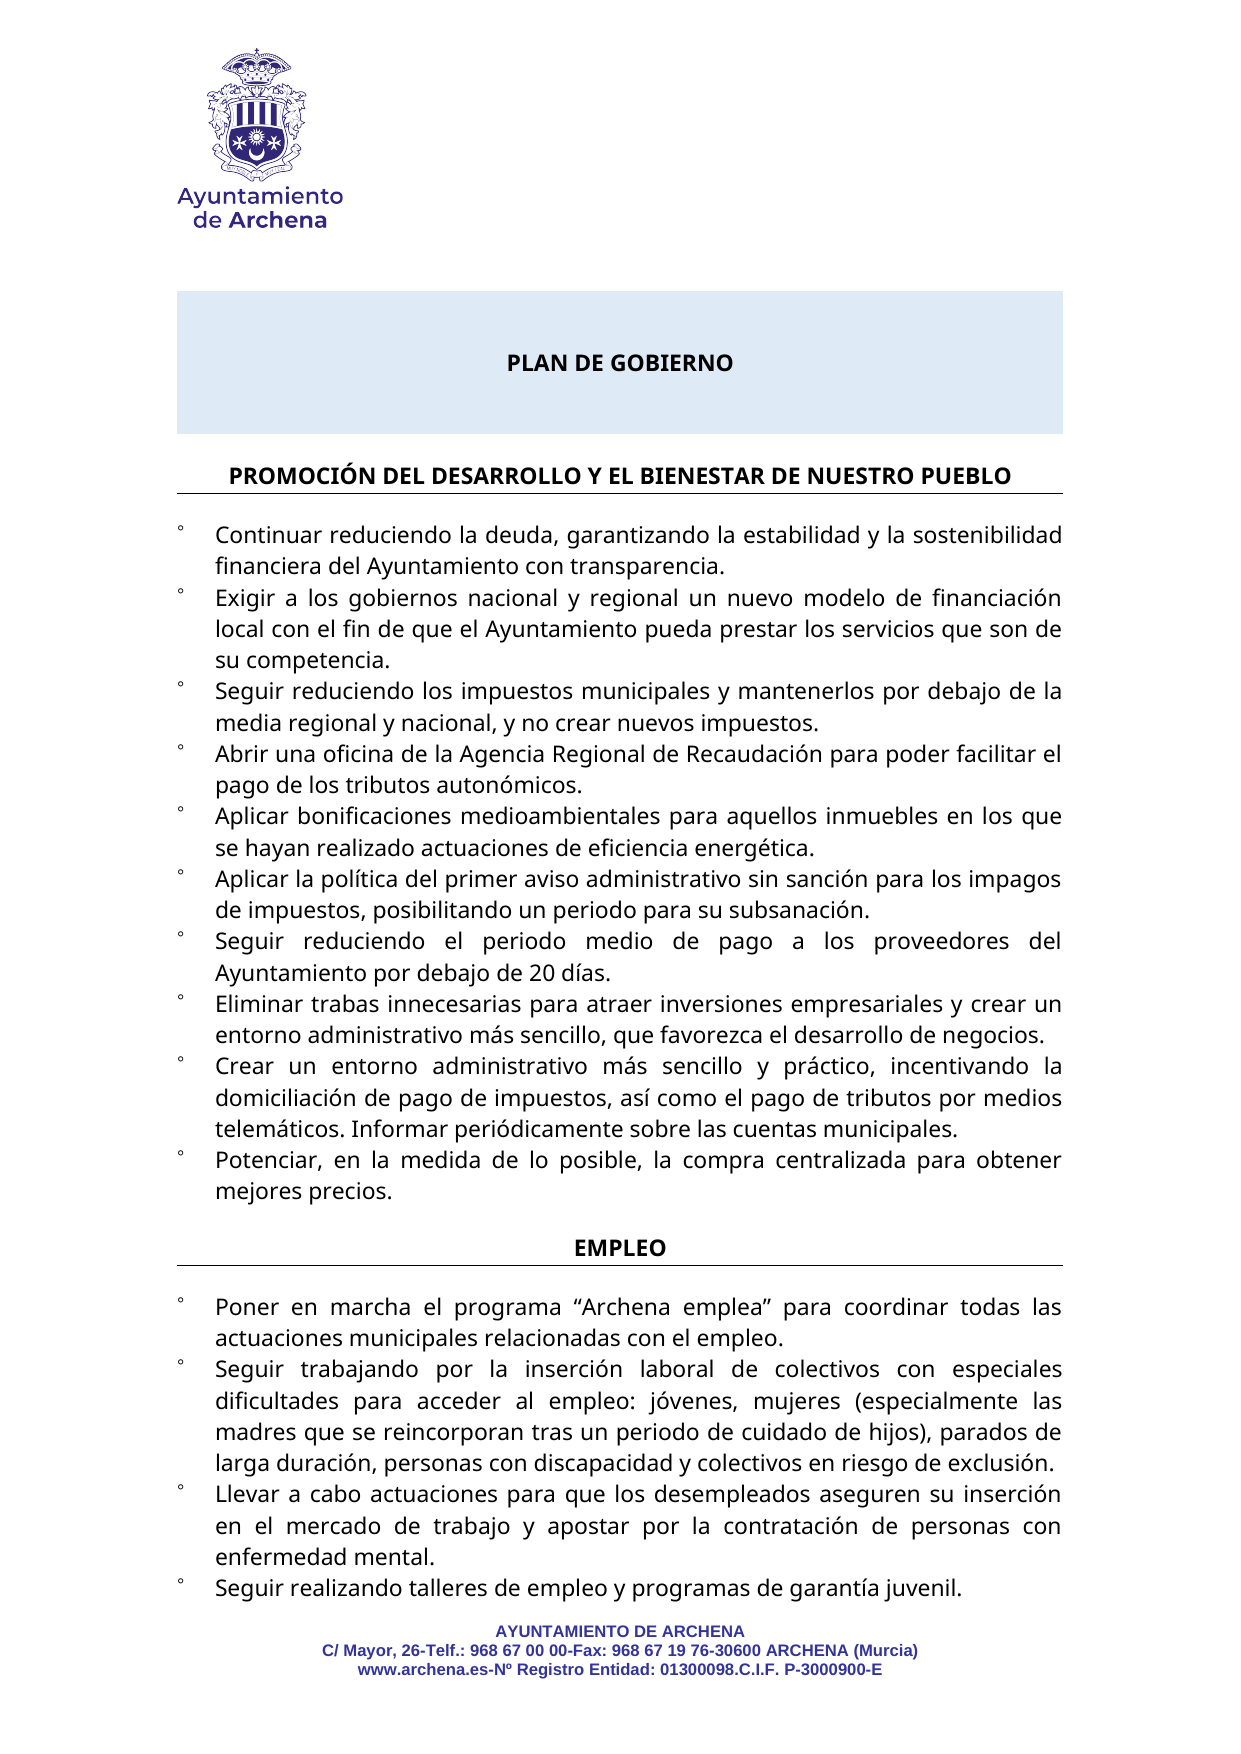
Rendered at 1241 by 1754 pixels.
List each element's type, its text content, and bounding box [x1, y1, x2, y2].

text PROMOCIÓN DEL DESARROLLO Y EL BIENESTAR DE NUESTRO PUEBLO [177, 459, 1063, 493]
list Seguir realizando talleres de empleo y programas de garantía juvenil. [177, 1572, 1063, 1603]
list Eliminar trabas innecesarias para atraer inversiones empresariales y crear un entorno administrativo más sencillo, que favorezca el desarrollo de negocios. [177, 988, 1063, 1050]
list Continuar reduciendo la deuda, garantizando la estabilidad y la sostenibilidad financiera del Ayuntamiento con transparencia. [177, 519, 1063, 581]
list Seguir trabajando por la inserción laboral de colectivos con especiales dificultades para acceder al empleo: jóvenes, mujeres (especialmente las madres que se reincorporan tras un periodo de cuidado de hijos), parados de larga duración, personas con discapacidad y colectivos en riesgo de exclusión. [177, 1353, 1063, 1478]
list Crear un entorno administrativo más sencillo y práctico, incentivando la domiciliación de pago de impuestos, así como el pago de tributos por medios telemáticos. Informar periódicamente sobre las cuentas municipales. [177, 1050, 1063, 1144]
list Abrir una oficina de la Agencia Regional de Recaudación para poder facilitar el pago de los tributos autonómicos. [177, 738, 1063, 800]
list Poner en marcha el programa “Archena emplea” para coordinar todas las actuaciones municipales relacionadas con el empleo. [177, 1291, 1063, 1353]
list Exigir a los gobiernos nacional y regional un nuevo modelo de financiación local con el fin de que el Ayuntamiento pueda prestar los servicios que son de su competencia. [177, 581, 1063, 675]
list Seguir reduciendo el periodo medio de pago a los proveedores del Ayuntamiento por debajo de 20 días. [177, 925, 1063, 988]
list Llevar a cabo actuaciones para que los desempleados aseguren su inserción en el mercado de trabajo y apostar por la contratación de personas con enfermedad mental. [177, 1478, 1063, 1572]
list Seguir reduciendo los impuestos municipales y mantenerlos por debajo de la media regional y nacional, y no crear nuevos impuestos. [177, 675, 1063, 738]
picture [177, 48, 343, 228]
list Aplicar la política del primer aviso administrativo sin sanción para los impagos de impuestos, posibilitando un periodo para su subsanación. [177, 863, 1063, 925]
text PLAN DE GOBIERNO [177, 347, 1063, 378]
text EMPLEO [177, 1231, 1063, 1265]
list Aplicar bonificaciones medioambientales para aquellos inmuebles en los que se hayan realizado actuaciones de eficiencia energética. [177, 800, 1063, 863]
list Potenciar, en la medida de lo posible, la compra centralizada para obtener mejores precios. [177, 1144, 1063, 1206]
